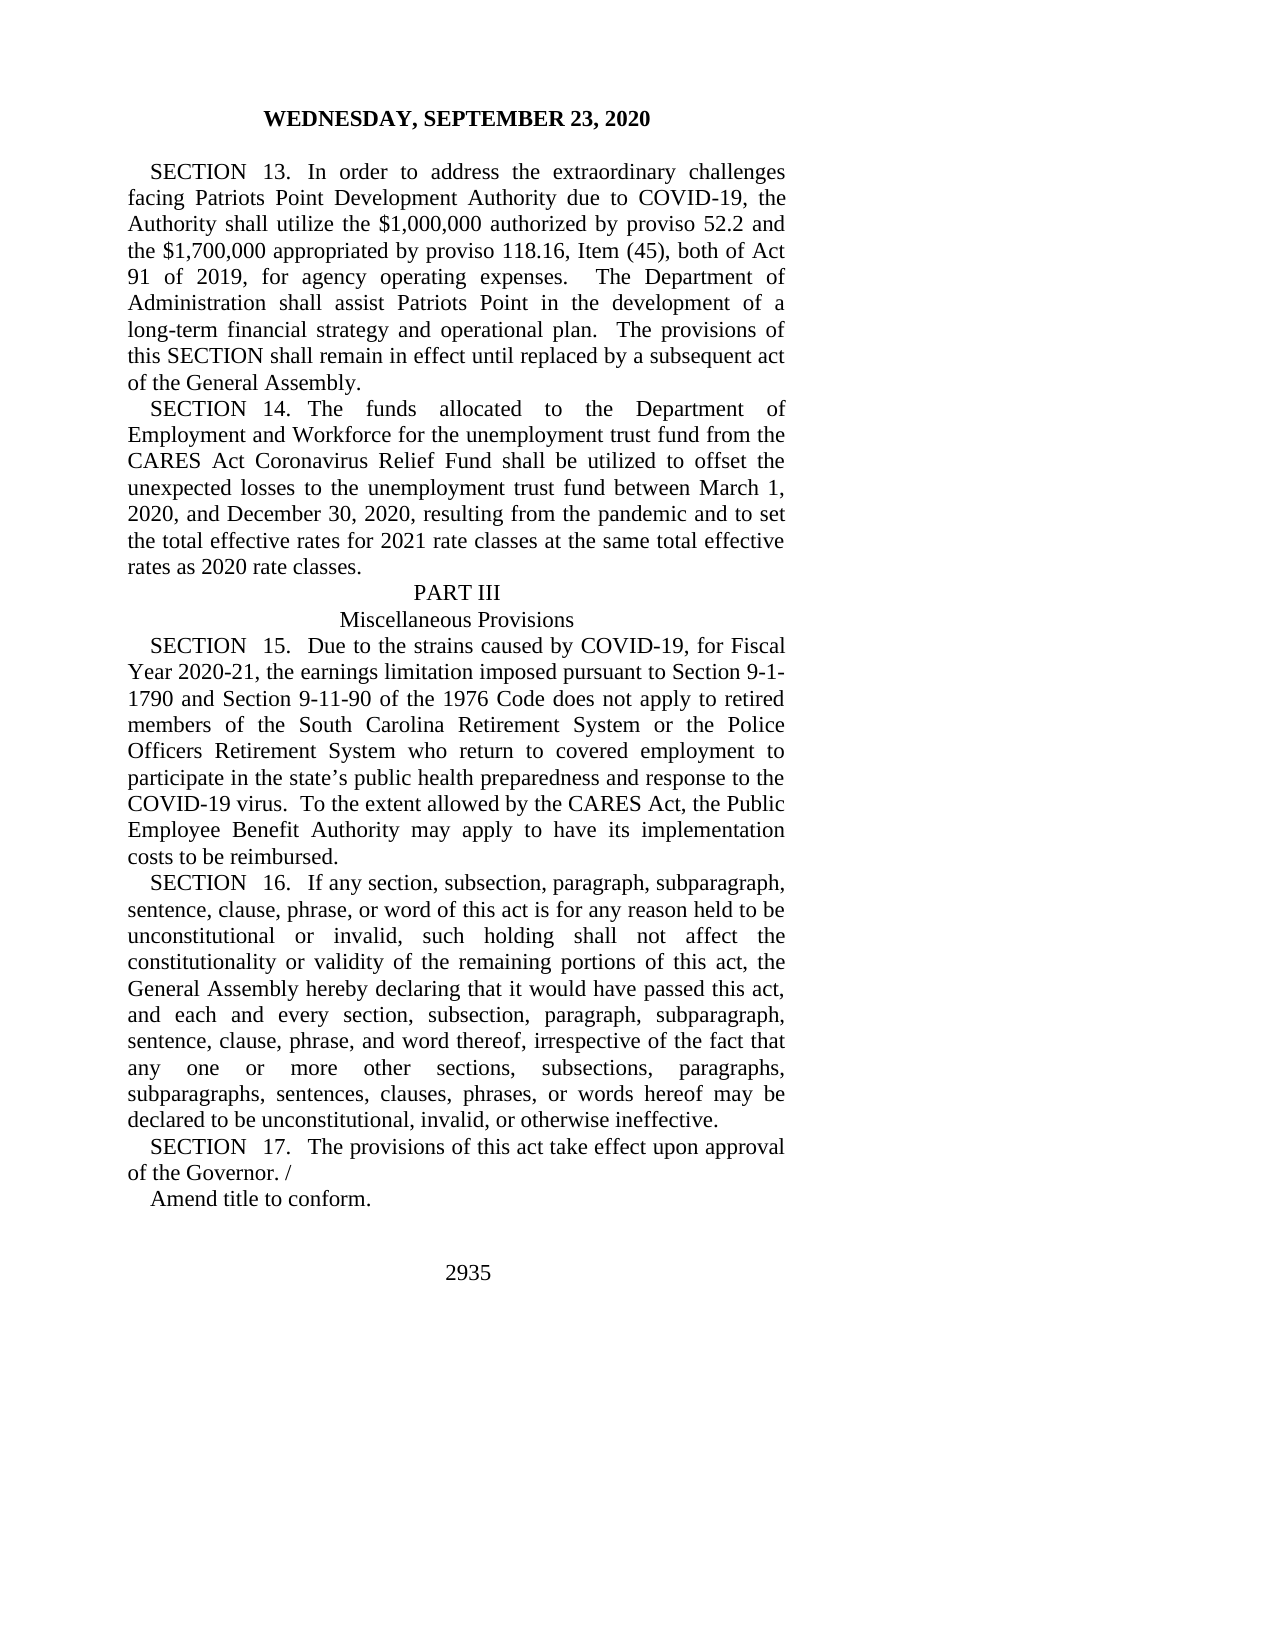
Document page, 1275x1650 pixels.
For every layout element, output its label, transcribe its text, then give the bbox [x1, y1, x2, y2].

text SECTION 13. In order to address the extraordinary challenges facing Patriots Point Development Authority due to COVID-19, the Authority shall utilize the $1,000,000 authorized by proviso 52.2 and the $1,700,000 appropriated by proviso 118.16, Item (45), both of Act 91 of 2019, for agency operating expenses. The Department of Administration shall assist Patriots Point in the development of a long-term financial strategy and operational plan. The provisions of this SECTION shall remain in effect until replaced by a subsequent act of the General Assembly. [127, 158, 786, 395]
text Miscellaneous Provisions [127, 606, 786, 632]
text SECTION 17. The provisions of this act take effect upon approval of the Governor. / [127, 1133, 786, 1186]
text PART III [127, 579, 786, 606]
text SECTION 16. If any section, subsection, paragraph, subparagraph, sentence, clause, phrase, or word of this act is for any reason held to be unconstitutional or invalid, such holding shall not affect the constitutionality or validity of the remaining portions of this act, the General Assembly hereby declaring that it would have passed this act, and each and every section, subsection, paragraph, subparagraph, sentence, clause, phrase, and word thereof, irrespective of the fact that any one or more other sections, subsections, paragraphs, subparagraphs, sentences, clauses, phrases, or words hereof may be declared to be unconstitutional, invalid, or otherwise ineffective. [127, 869, 786, 1133]
text SECTION 14. The funds allocated to the Department of Employment and Workforce for the unemployment trust fund from the CARES Act Coronavirus Relief Fund shall be utilized to offset the unexpected losses to the unemployment trust fund between March 1, 2020, and December 30, 2020, resulting from the pandemic and to set the total effective rates for 2021 rate classes at the same total effective rates as 2020 rate classes. [127, 395, 786, 579]
text SECTION 15. Due to the strains caused by COVID-19, for Fiscal Year 2020-21, the earnings limitation imposed pursuant to Section 9-1-1790 and Section 9-11-90 of the 1976 Code does not apply to retired members of the South Carolina Retirement System or the Police Officers Retirement System who return to covered employment to participate in the state’s public health preparedness and response to the COVID-19 virus. To the extent allowed by the CARES Act, the Public Employee Benefit Authority may apply to have its implementation costs to be reimbursed. [127, 632, 786, 869]
text Amend title to conform. [127, 1186, 786, 1212]
